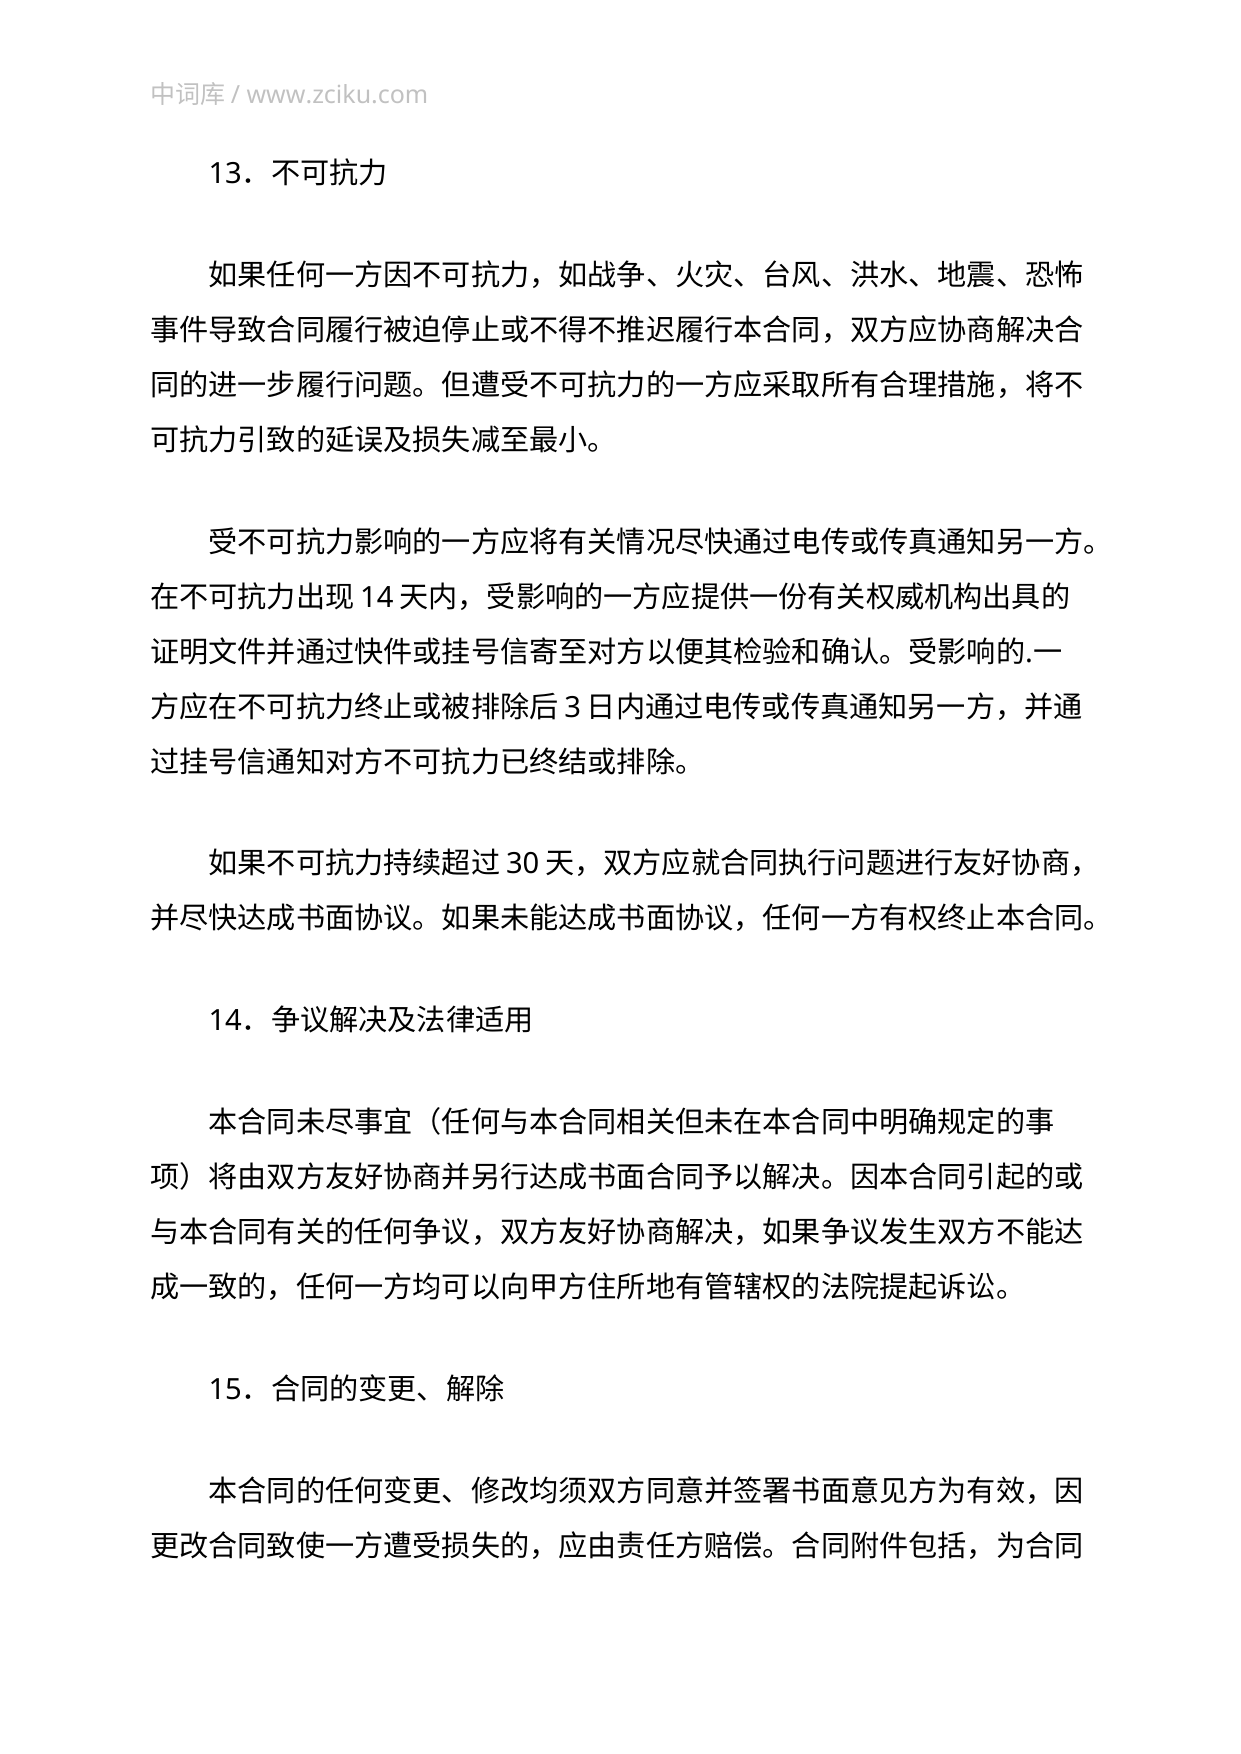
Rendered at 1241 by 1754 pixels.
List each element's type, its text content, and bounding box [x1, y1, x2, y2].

text 受不可抗力影响的一方应将有关情况尽快通过电传或传真通知另一方。在不可抗力出现14天内，受影响的一方应提供一份有关权威机构出具的证明文件并通过快件或挂号信寄至对方以便其检验和确认。受影响的.一方应在不可抗力终止或被排除后3日内通过电传或传真通知另一方，并通过挂号信通知对方不可抗力已终结或排除。 [150, 518, 1090, 781]
text 本合同未尽事宜（任何与本合同相关但未在本合同中明确规定的事项）将由双方友好协商并另行达成书面合同予以解决。因本合同引起的或与本合同有关的任何争议，双方友好协商解决，如果争议发生双方不能达成一致的，任何一方均可以向甲方住所地有管辖权的法院提起诉讼。 [150, 1099, 1090, 1306]
text 如果任何一方因不可抗力，如战争、火灾、台风、洪水、地震、恐怖事件导致合同履行被迫停止或不得不推迟履行本合同，双方应协商解决合同的进一步履行问题。但遭受不可抗力的一方应采取所有合理措施，将不可抗力引致的延误及损失减至最小。 [150, 252, 1090, 459]
text 13．不可抗力 [150, 150, 1090, 192]
text 如果不可抗力持续超过30天，双方应就合同执行问题进行友好协商，并尽快达成书面协议。如果未能达成书面协议，任何一方有权终止本合同。 [150, 840, 1090, 937]
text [150, 1467, 1090, 1564]
text 15．合同的变更、解除 [150, 1365, 1090, 1408]
text 14．争议解决及法律适用 [150, 997, 1090, 1039]
